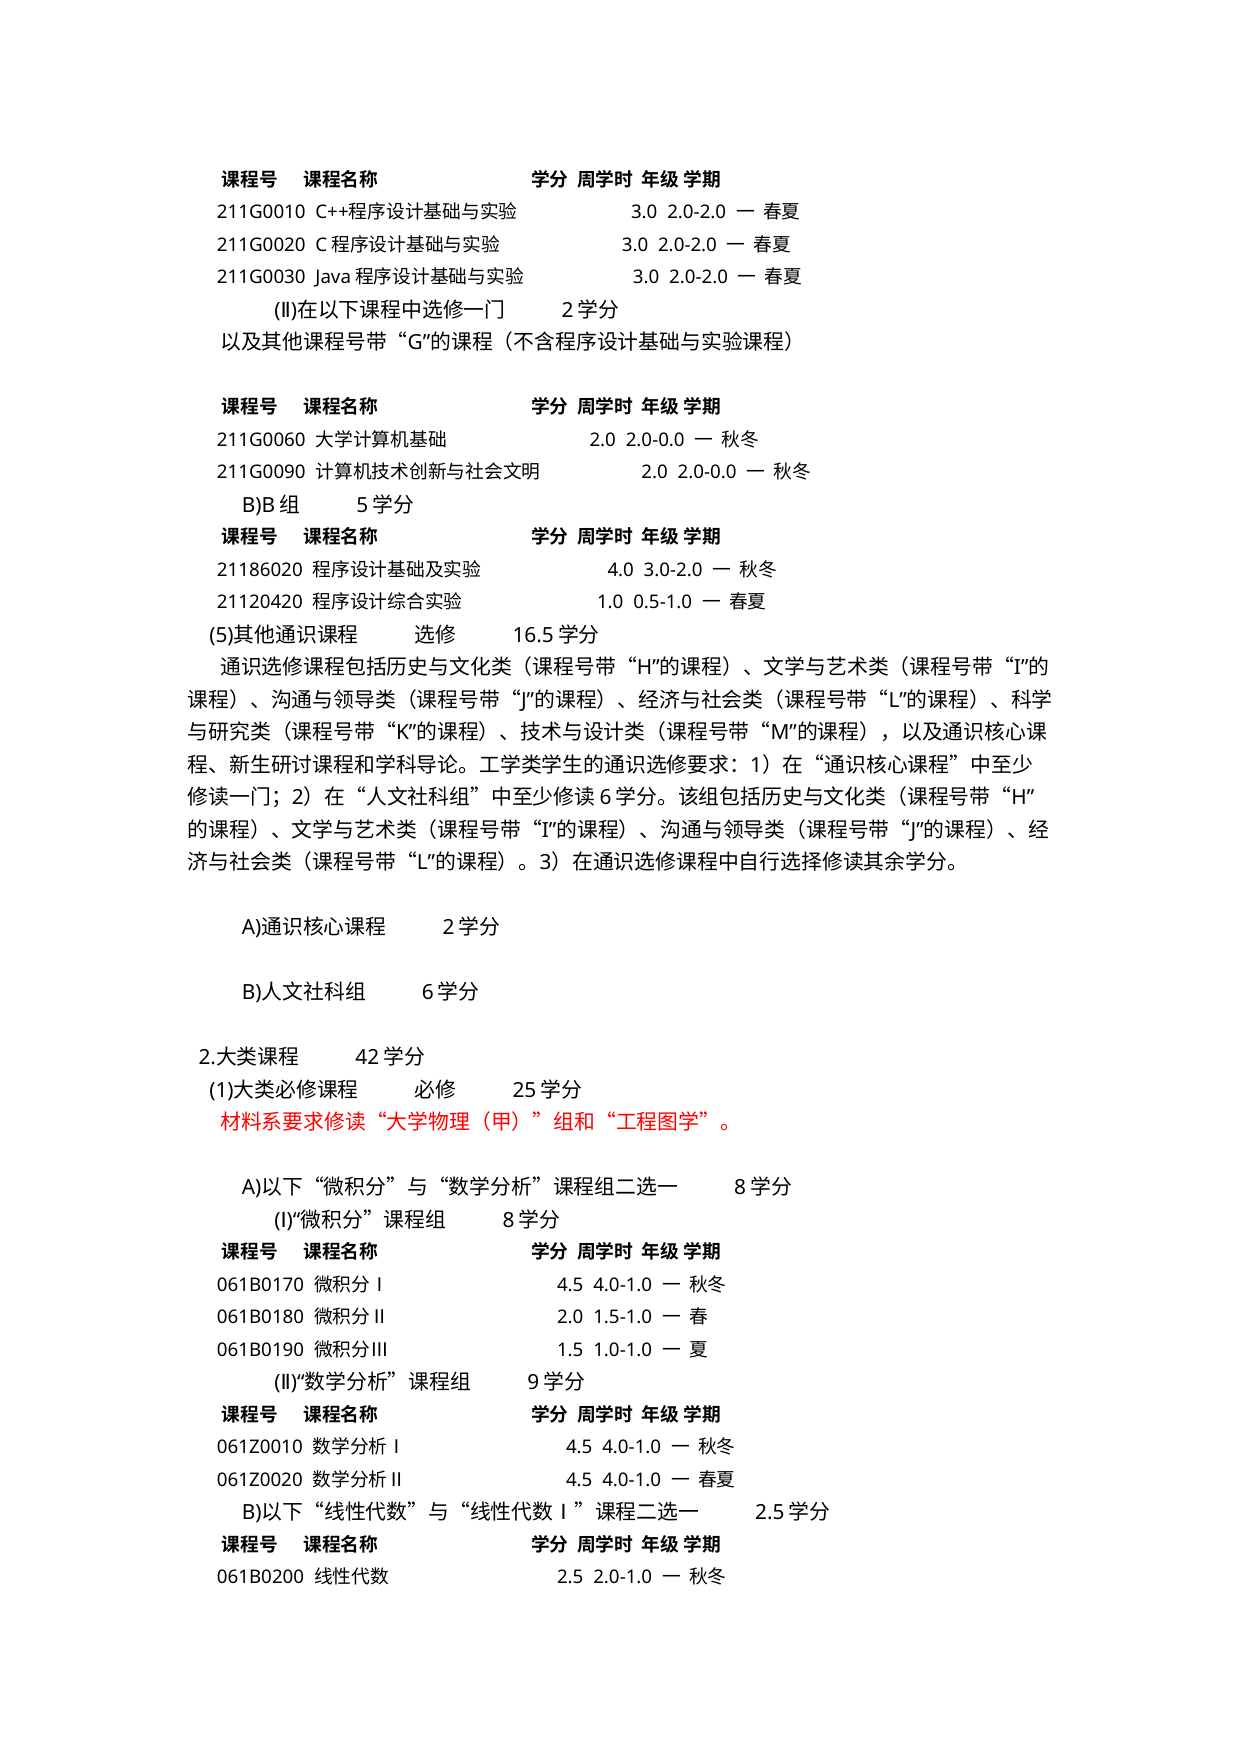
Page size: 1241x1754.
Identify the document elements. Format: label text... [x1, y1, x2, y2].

text B)以下“线性代数”与“线性代数Ⅰ”课程二选一 2.5学分 [187, 1494, 1053, 1527]
text 061Z0020 数学分析Ⅱ 4.5 4.0-1.0 一 春夏 [187, 1462, 1053, 1494]
text 21120420 程序设计综合实验 1.0 0.5-1.0 一 春夏 [187, 584, 1053, 617]
text 21186020 程序设计基础及实验 4.0 3.0-2.0 一 秋冬 [187, 552, 1053, 584]
text 课程号 课程名称 学分 周学时 年级 学期 [187, 1234, 1053, 1267]
text 061Z0010 数学分析Ⅰ 4.5 4.0-1.0 一 秋冬 [187, 1429, 1053, 1462]
text A)通识核心课程 2学分 [187, 909, 1053, 942]
text 材料系要求修读“大学物理（甲）”组和“工程图学”。 [187, 1104, 1053, 1137]
text (Ⅱ)“数学分析”课程组 9学分 [187, 1364, 1053, 1397]
text B)B组 5学分 [187, 487, 1053, 519]
text 以及其他课程号带“G”的课程（不含程序设计基础与实验课程） [187, 324, 1053, 357]
text 课程号 课程名称 学分 周学时 年级 学期 [187, 389, 1053, 422]
text (Ⅰ)“微积分”课程组 8学分 [187, 1202, 1053, 1234]
text 061B0190 微积分Ⅲ 1.5 1.0-1.0 一 夏 [187, 1332, 1053, 1364]
text 211G0060 大学计算机基础 2.0 2.0-0.0 一 秋冬 [187, 422, 1053, 454]
text 211G0010 C++程序设计基础与实验 3.0 2.0-2.0 一 春夏 [187, 194, 1053, 227]
text 课程号 课程名称 学分 周学时 年级 学期 [187, 519, 1053, 552]
text 2.大类课程 42学分 [187, 1039, 1053, 1072]
text B)人文社科组 6学分 [187, 974, 1053, 1007]
text (Ⅱ)在以下课程中选修一门 2学分 [187, 292, 1053, 324]
text (5)其他通识课程 选修 16.5学分 [187, 617, 1053, 649]
text 课程号 课程名称 学分 周学时 年级 学期 [187, 1397, 1053, 1429]
text 211G0020 C程序设计基础与实验 3.0 2.0-2.0 一 春夏 [187, 227, 1053, 259]
text 通识选修课程包括历史与文化类（课程号带“H”的课程）、文学与艺术类（课程号带“I”的课程）、沟通与领导类（课程号带“J”的课程）、经济与社会类（课程号带“L”的课程）、科学与研究类（课程号带“K”的课程）、技术与设计类（课程号带“M”的课程），以及通识核心课程、新生研讨课程和学科导论。工学类学生的通识选修要求：1）在“通识核心课程”中至少修读一门；2）在“人文社科组”中至少修读6学分。该组包括历史与文化类（课程号带“H”的课程）、文学与艺术类（课程号带“I”的课程）、沟通与领导类（课程号带“J”的课程）、经济与社会类（课程号带“L”的课程）。3）在通识选修课程中自行选择修读其余学分。 [187, 649, 1053, 877]
text 课程号 课程名称 学分 周学时 年级 学期 [187, 162, 1053, 194]
text 061B0180 微积分Ⅱ 2.0 1.5-1.0 一 春 [187, 1299, 1053, 1332]
text 211G0090 计算机技术创新与社会文明 2.0 2.0-0.0 一 秋冬 [187, 454, 1053, 487]
text 211G0030 Java程序设计基础与实验 3.0 2.0-2.0 一 春夏 [187, 259, 1053, 292]
text 课程号 课程名称 学分 周学时 年级 学期 [187, 1527, 1053, 1559]
text A)以下“微积分”与“数学分析”课程组二选一 8学分 [187, 1169, 1053, 1202]
text (1)大类必修课程 必修 25学分 [187, 1072, 1053, 1104]
text 061B0200 线性代数 2.5 2.0-1.0 一 秋冬 [187, 1559, 1053, 1592]
text 061B0170 微积分Ⅰ 4.5 4.0-1.0 一 秋冬 [187, 1267, 1053, 1299]
